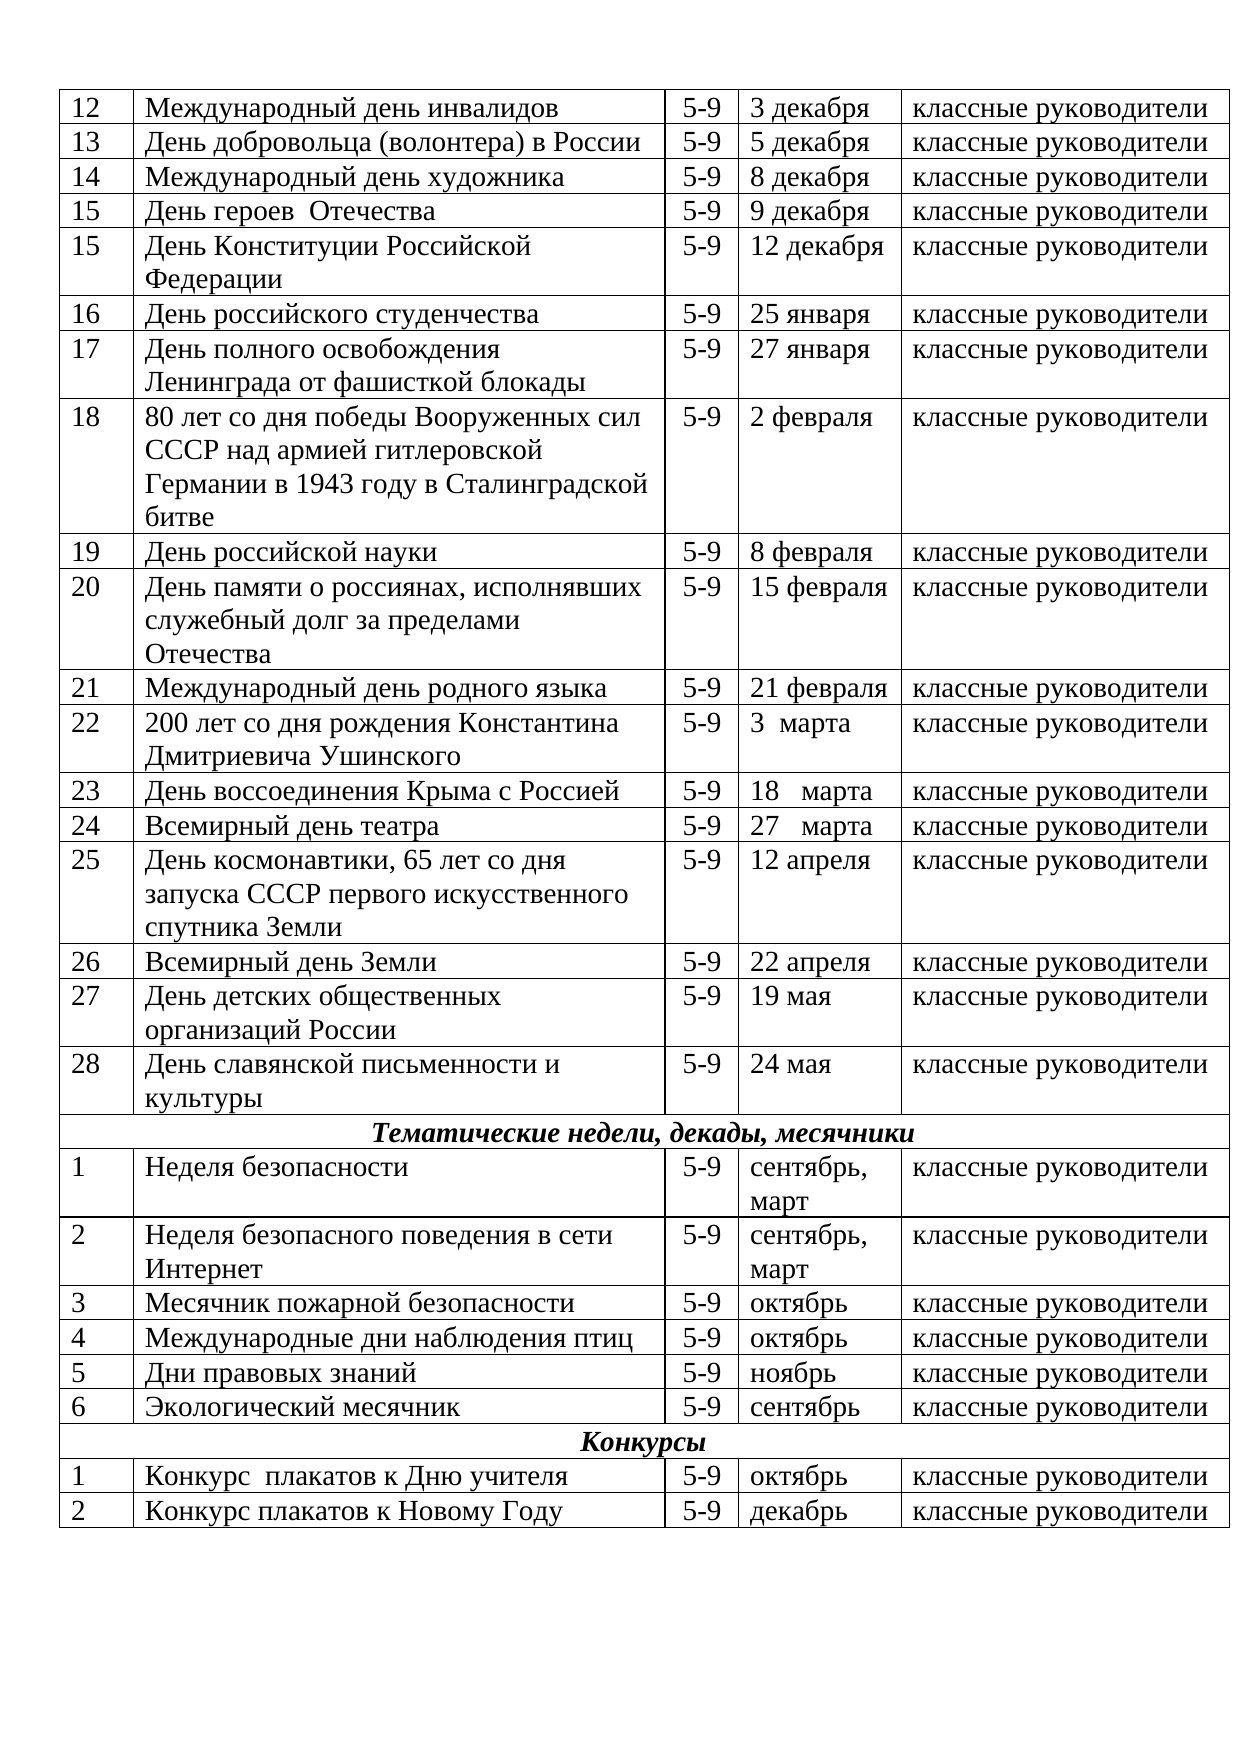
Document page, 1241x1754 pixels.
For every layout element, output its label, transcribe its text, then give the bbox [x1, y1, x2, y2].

table_cell 15 [60, 228, 133, 295]
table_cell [902, 1493, 1229, 1527]
table_cell классные руководители [902, 194, 1229, 227]
table_cell сентябрь, март [739, 1149, 901, 1216]
table_cell классные руководители [902, 228, 1229, 295]
table_cell День космонавтики, 65 лет со дня запуска СССР первого искусственного спутника Земли [134, 842, 664, 943]
table_cell День воссоединения Крыма с Россией [134, 773, 664, 807]
table_cell Неделя безопасности [134, 1149, 664, 1216]
table_cell 5-9 [666, 228, 738, 295]
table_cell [902, 124, 1229, 158]
table_cell 5-9 [666, 331, 738, 398]
table_cell 3 марта [739, 705, 901, 772]
table_cell День памяти о россиянах, исполнявших служебный долг за пределами Отечества [134, 569, 664, 669]
table_cell 5-9 [666, 705, 738, 772]
table_cell классные руководители [902, 979, 1229, 1046]
table_cell 5-9 [666, 296, 738, 330]
table_cell Тематические недели, декады, месячники [60, 1115, 1229, 1148]
table_cell Дни правовых знаний [134, 1355, 664, 1388]
table_cell 18 марта [739, 773, 901, 807]
table_cell классные руководители [902, 1149, 1229, 1216]
table_cell Месячник пожарной безопасности [134, 1286, 664, 1319]
table_cell 25 января [739, 296, 901, 330]
table_cell 12 [60, 90, 133, 123]
table_cell 5-9 [666, 670, 738, 704]
table_cell 6 [60, 1389, 133, 1423]
table_cell 24 [60, 808, 133, 841]
table_cell День славянской письменности и культуры [134, 1047, 664, 1114]
table_cell 16 [60, 296, 133, 330]
table_cell 15 февраля [739, 569, 901, 669]
table_cell 22 апреля [739, 944, 901, 977]
table_cell 1 [60, 1459, 133, 1492]
table_cell 25 [60, 842, 133, 943]
table_cell 2 [60, 1218, 133, 1284]
table_cell 23 [60, 773, 133, 807]
table_cell 5-9 [666, 124, 738, 158]
table_cell 15 [60, 194, 133, 227]
table_cell классные руководители [902, 842, 1229, 943]
table_cell 24 мая [739, 1047, 901, 1114]
table_cell 5-9 [666, 194, 738, 227]
table_cell классные руководители [902, 399, 1229, 533]
table_cell 17 [60, 331, 133, 398]
table_cell День добровольца (волонтера) в России [134, 124, 664, 158]
table_cell День российского студенчества [134, 296, 664, 330]
table_cell классные руководители [902, 670, 1229, 704]
table_cell 19 мая [739, 979, 901, 1046]
table_cell 5-9 [666, 90, 738, 123]
table_cell 5-9 [666, 979, 738, 1046]
table_cell 5-9 [666, 1389, 738, 1423]
table_cell 5-9 [666, 808, 738, 841]
table_cell 5-9 [666, 1320, 738, 1354]
table_cell 21 февраля [739, 670, 901, 704]
table_cell 3 декабря [739, 90, 901, 123]
table_cell 2 [60, 1493, 133, 1527]
table_cell День полного освобождения Ленинграда от фашисткой блокады [134, 331, 664, 398]
table_cell классные руководители [902, 705, 1229, 772]
table_cell 18 [60, 399, 133, 533]
table_cell День детских общественных организаций России [134, 979, 664, 1046]
table_cell 21 [60, 670, 133, 704]
table_cell 12 апреля [739, 842, 901, 943]
table_cell декабрь [739, 1493, 901, 1527]
table_cell 5-9 [666, 1459, 738, 1492]
table_cell 5 [60, 1355, 133, 1388]
table_cell 8 декабря [739, 159, 901, 192]
table_cell классные руководители [902, 944, 1229, 977]
table_cell 5-9 [666, 1149, 738, 1216]
table_cell 8 февраля [739, 534, 901, 568]
table_cell 5-9 [666, 842, 738, 943]
table_cell Международные дни наблюдения птиц [134, 1320, 664, 1354]
table_cell 5-9 [666, 773, 738, 807]
table_cell Всемирный день театра [134, 808, 664, 841]
table_cell 5-9 [666, 944, 738, 977]
table_cell 5-9 [666, 1355, 738, 1388]
table_cell 2 февраля [739, 399, 901, 533]
table_cell 19 [60, 534, 133, 568]
table_cell 5-9 [666, 1218, 738, 1284]
table_cell Международный день художника [134, 159, 664, 192]
table_cell сентябрь, март [739, 1218, 901, 1284]
table_cell 5-9 [666, 1493, 738, 1527]
table_cell 4 [60, 1320, 133, 1354]
table_cell День героев Отечества [134, 194, 664, 227]
table_cell октябрь [739, 1320, 901, 1354]
table_cell классные руководители [902, 808, 1229, 841]
table_cell классные руководители [902, 1047, 1229, 1114]
table_cell классные руководители [902, 296, 1229, 330]
table_cell Международный день инвалидов [134, 90, 664, 123]
table_cell Конкурсы [60, 1424, 1229, 1457]
table_cell октябрь [739, 1459, 901, 1492]
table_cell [902, 90, 1229, 123]
table_cell Экологический месячник [134, 1389, 664, 1423]
table_cell классные руководители [902, 773, 1229, 807]
table_cell 5-9 [666, 569, 738, 669]
table_cell 5 декабря [739, 124, 901, 158]
table_cell День российской науки [134, 534, 664, 568]
table_cell 12 декабря [739, 228, 901, 295]
table_cell Международный день родного языка [134, 670, 664, 704]
table_cell 1 [60, 1149, 133, 1216]
table_cell 5-9 [666, 399, 738, 533]
table_cell 28 [60, 1047, 133, 1114]
table_cell классные руководители [902, 534, 1229, 568]
table_cell Неделя безопасного поведения в сети Интернет [134, 1218, 664, 1284]
table_cell 9 декабря [739, 194, 901, 227]
table_cell 200 лет со дня рождения Константина Дмитриевича Ушинского [134, 705, 664, 772]
table_cell Всемирный день Земли [134, 944, 664, 977]
table_cell октябрь [739, 1286, 901, 1319]
table_cell 20 [60, 569, 133, 669]
table_cell классные руководители [902, 1389, 1229, 1423]
table_cell 22 [60, 705, 133, 772]
table_cell 27 марта [739, 808, 901, 841]
table_cell классные руководители [902, 1320, 1229, 1354]
table_cell 27 января [739, 331, 901, 398]
table_cell 14 [60, 159, 133, 192]
table_cell 3 [60, 1286, 133, 1319]
table_cell классные руководители [902, 1355, 1229, 1388]
table_cell 27 [60, 979, 133, 1046]
table_cell классные руководители [902, 1218, 1229, 1284]
table_cell 13 [60, 124, 133, 158]
table_cell классные руководители [902, 1286, 1229, 1319]
table_cell классные руководители [902, 569, 1229, 669]
table_cell 80 лет со дня победы Вооруженных сил СССР над армией гитлеровской Германии в 1943 году в Сталинградской битве [134, 399, 664, 533]
table_cell классные руководители [902, 331, 1229, 398]
table_cell 5-9 [666, 159, 738, 192]
table_cell ноябрь [739, 1355, 901, 1388]
table_cell 5-9 [666, 1047, 738, 1114]
table_cell сентябрь [739, 1389, 901, 1423]
table_cell 5-9 [666, 1286, 738, 1319]
table_cell 26 [60, 944, 133, 977]
table_cell классные руководители [902, 159, 1229, 192]
table_cell Конкурс плакатов к Новому Году [134, 1493, 664, 1527]
table_cell 5-9 [666, 534, 738, 568]
table_cell Конкурс плакатов к Дню учителя [134, 1459, 664, 1492]
table_cell День Конституции Российской Федерации [134, 228, 664, 295]
table_cell классные руководители [902, 1459, 1229, 1492]
